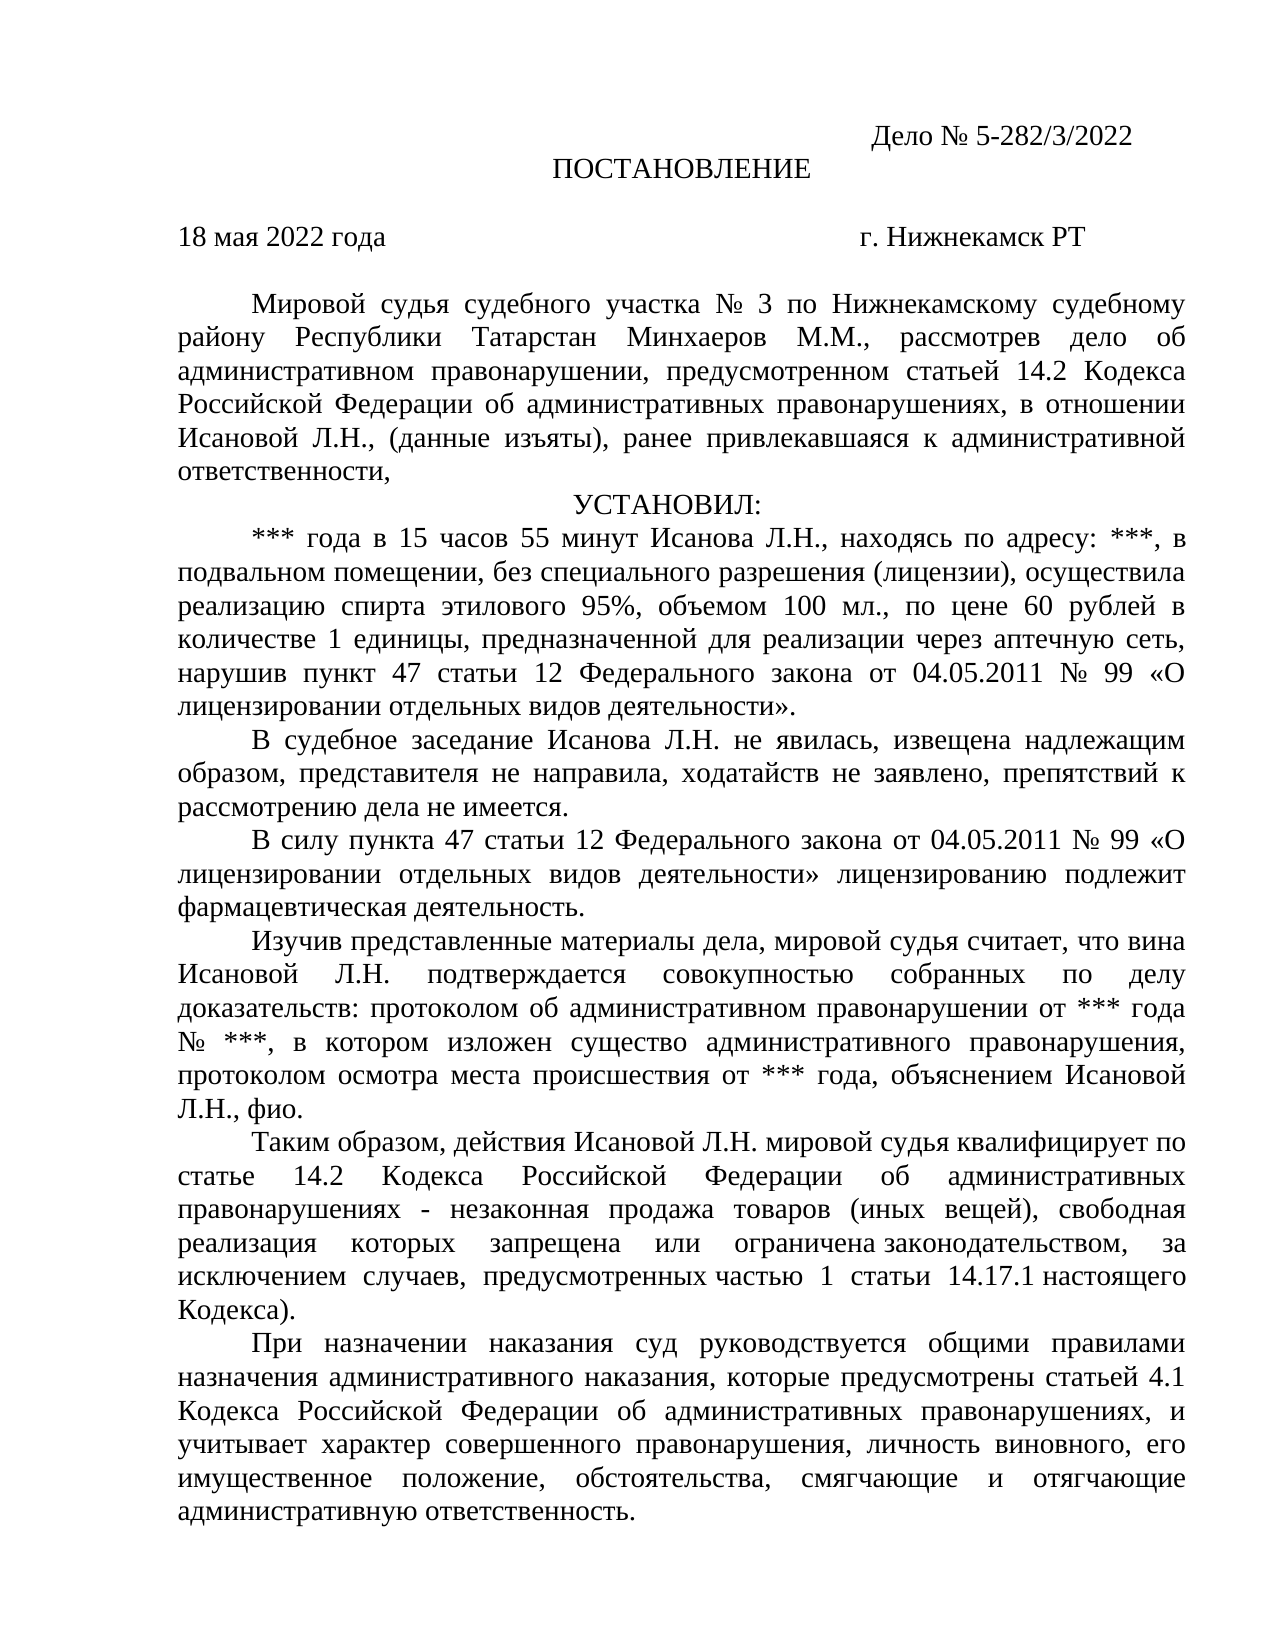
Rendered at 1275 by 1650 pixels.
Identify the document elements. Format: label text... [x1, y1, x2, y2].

text 18 мая 2022 года г. Нижнекамск РТ [177, 219, 1186, 252]
text В силу пункта 47 статьи 12 Федерального закона от 04.05.2011 № 99 «О лицензировании отдельных видов деятельности» лицензированию подлежит фармацевтическая деятельность. [177, 822, 1186, 923]
text В судебное заседание Исанова Л.Н. не явилась, извещена надлежащим образом, представителя не направила, ходатайств не заявлено, препятствий к рассмотрению дела не имеется. [177, 722, 1186, 822]
text УСТАНОВИЛ: [177, 487, 1157, 521]
text ПОСТАНОВЛЕНИЕ [177, 152, 1186, 185]
text Таким образом, действия Исановой Л.Н. мировой судья квалифицирует по статье 14.2 Кодекса Российской Федерации об административных правонарушениях - незаконная продажа товаров (иных вещей), свободная реализация которых запрещена или ограничена законодательством, за исключением случаев, предусмотренных частью 1 статьи 14.17.1 настоящего Кодекса). [177, 1225, 1186, 1326]
text При назначении наказания суд руководствуется общими правилами назначения административного наказания, которые предусмотрены статьей 4.1 Кодекса Российской Федерации об административных правонарушениях, и учитывает характер совершенного правонарушения, личность виновного, его имущественное положение, обстоятельства, смягчающие и отягчающие административную ответственность. [177, 1326, 1186, 1527]
text Мировой судья судебного участка № 3 по Нижнекамскому судебному району Республики Татарстан Минхаеров М.М., рассмотрев дело об административном правонарушении, предусмотренном статьей 14.2 Кодекса Российской Федерации об административных правонарушениях, в отношении Исановой Л.Н., (данные изъяты), ранее привлекавшаяся к административной ответственности, [177, 286, 1186, 487]
text *** года в 15 часов 55 минут Исанова Л.Н., находясь по адресу: ***, в подвальном помещении, без специального разрешения (лицензии), осуществила реализацию спирта этилового 95%, объемом 100 мл., по цене 60 рублей в количестве 1 единицы, предназначенной для реализации через аптечную сеть, нарушив пункт 47 статьи 12 Федерального закона от 04.05.2011 № 99 «О лицензировании отдельных видов деятельности». [177, 521, 1186, 722]
text Дело № 5-282/3/2022 [177, 118, 1186, 152]
text Таким образом, действия Исановой Л.Н. мировой судья квалифицирует по статье 14.2 Кодекса Российской Федерации об административных правонарушениях - незаконная продажа товаров (иных вещей), свободная реализация которых запрещена или ограничена законодательством, за исключением случаев, предусмотренных частью 1 статьи 14.17.1 настоящего Кодекса). [177, 1124, 1186, 1225]
text Изучив представленные материалы дела, мировой судья считает, что вина Исановой Л.Н. подтверждается совокупностью собранных по делу доказательств: протоколом об административном правонарушении от *** года № ***, в котором изложен существо административного правонарушения, протоколом осмотра места происшествия от *** года, объяснением Исановой Л.Н., фио. [177, 923, 1186, 1124]
